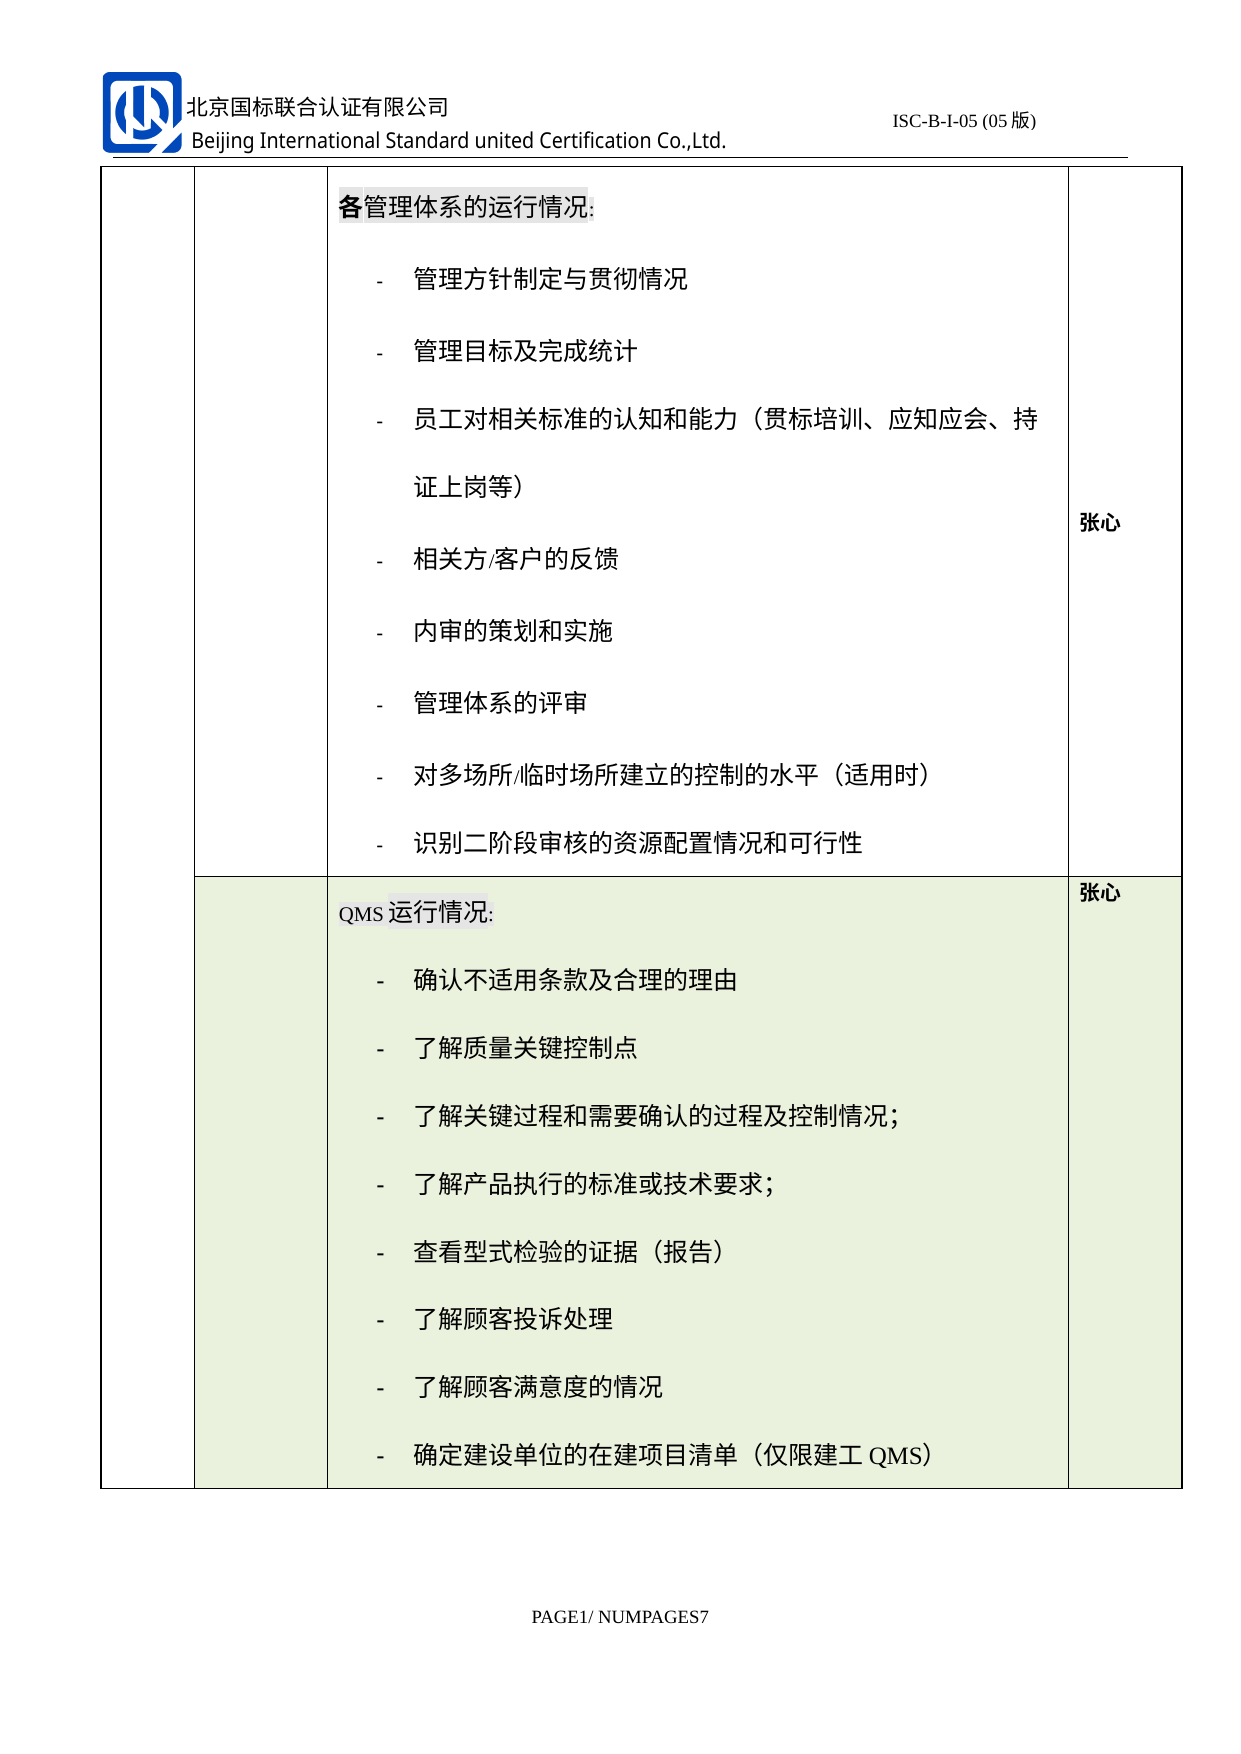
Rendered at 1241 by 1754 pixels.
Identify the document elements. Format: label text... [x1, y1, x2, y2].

table_cell [195, 877, 327, 1488]
table_cell 各管理体系的运行情况: 管理方针制定与贯彻情况 管理目标及完成统计 员工对相关标准的认知和能力（贯标培训、应知应会、持证上岗等） 相关方/客户的反馈 内审的策划和实施 管理体系的评审 对多场所/临时场所建立的控制的水平（适用时） 识别二阶段审核的资源配置情况和可行性 [328, 167, 1068, 876]
table_cell 张心 [1069, 877, 1181, 1488]
picture [102, 72, 182, 153]
table_cell 张心 [1069, 167, 1181, 876]
table_cell QMS运行情况: 确认不适用条款及合理的理由 了解质量关键控制点 了解关键过程和需要确认的过程及控制情况； 了解产品执行的标准或技术要求； 查看型式检验的证据（报告） 了解顾客投诉处理 了解顾客满意度的情况 确定建设单位的在建项目清单（仅限建工QMS） [328, 877, 1068, 1488]
